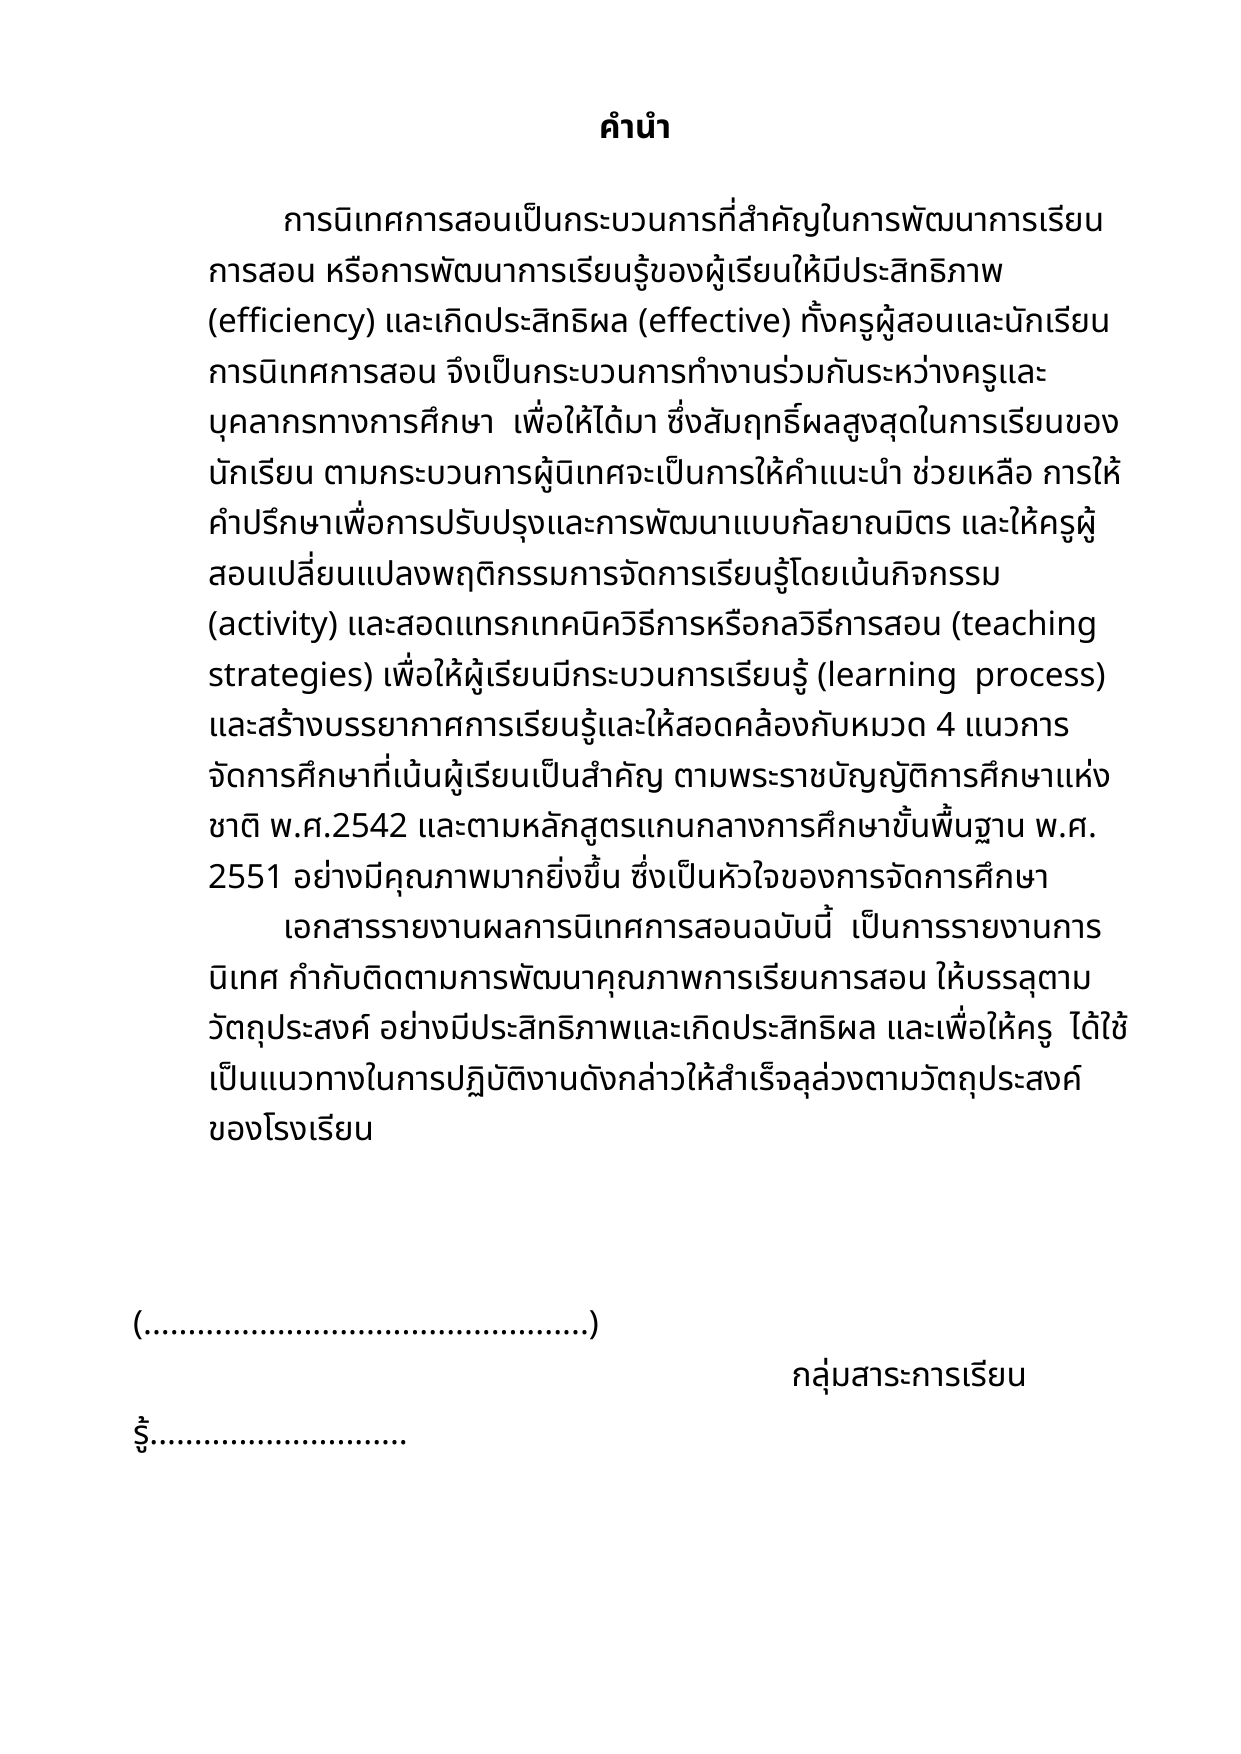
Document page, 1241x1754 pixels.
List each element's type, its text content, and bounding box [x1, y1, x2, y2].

text (..................................................) [133, 1246, 1137, 1344]
text กลุ่มสาระการเรียนรู้............................. [133, 1351, 1137, 1459]
text เอกสารรายงานผลการนิเทศการสอนฉบับนี้ เป็นการรายงานการนิเทศ กำกับติดตามการพัฒนาคุณภาพการเรียนการสอน ให้บรรลุตามวัตถุประสงค์ อย่างมีประสิทธิภาพและเกิดประสิทธิผล และเพื่อให้ครู ได้ใช้เป็นแนวทางในการปฏิบัติงานดังกล่าวให้สำเร็จลุล่วงตามวัตถุประสงค์ของโรงเรียน [208, 903, 1137, 1156]
text การนิเทศการสอนเป็นกระบวนการที่สำคัญในการพัฒนาการเรียนการสอน หรือการพัฒนาการเรียนรู้ของผู้เรียนให้มีประสิทธิภาพ (efficiency) และเกิดประสิทธิผล (effective) ทั้งครูผู้สอนและนักเรียน การนิเทศการสอน จึงเป็นกระบวนการทำงานร่วมกันระหว่างครูและบุคลากรทางการศึกษา เพื่อให้ได้มา ซึ่งสัมฤทธิ์ผลสูงสุดในการเรียนของนักเรียน ตามกระบวนการผู้นิเทศจะเป็นการให้คำแนะนำ ช่วยเหลือ การให้คำปรึกษาเพื่อการปรับปรุงและการพัฒนาแบบกัลยาณมิตร และให้ครูผู้สอนเปลี่ยนแปลงพฤติกรรมการจัดการเรียนรู้โดยเน้นกิจกรรม (activity) และสอดแทรกเทคนิควิธีการหรือกลวิธีการสอน (teaching strategies) เพื่อให้ผู้เรียนมีกระบวนการเรียนรู้ (learning process) และสร้างบรรยากาศการเรียนรู้และให้สอดคล้องกับหมวด 4 แนวการจัดการศึกษาที่เน้นผู้เรียนเป็นสำคัญ ตามพระราชบัญญัติการศึกษาแห่งชาติ พ.ศ.2542 และตามหลักสูตรแกนกลางการศึกษาขั้นพื้นฐาน พ.ศ. 2551 อย่างมีคุณภาพมากยิ่งขึ้น ซึ่งเป็นหัวใจของการจัดการศึกษา [208, 196, 1137, 903]
text คำนำ [133, 103, 1137, 154]
